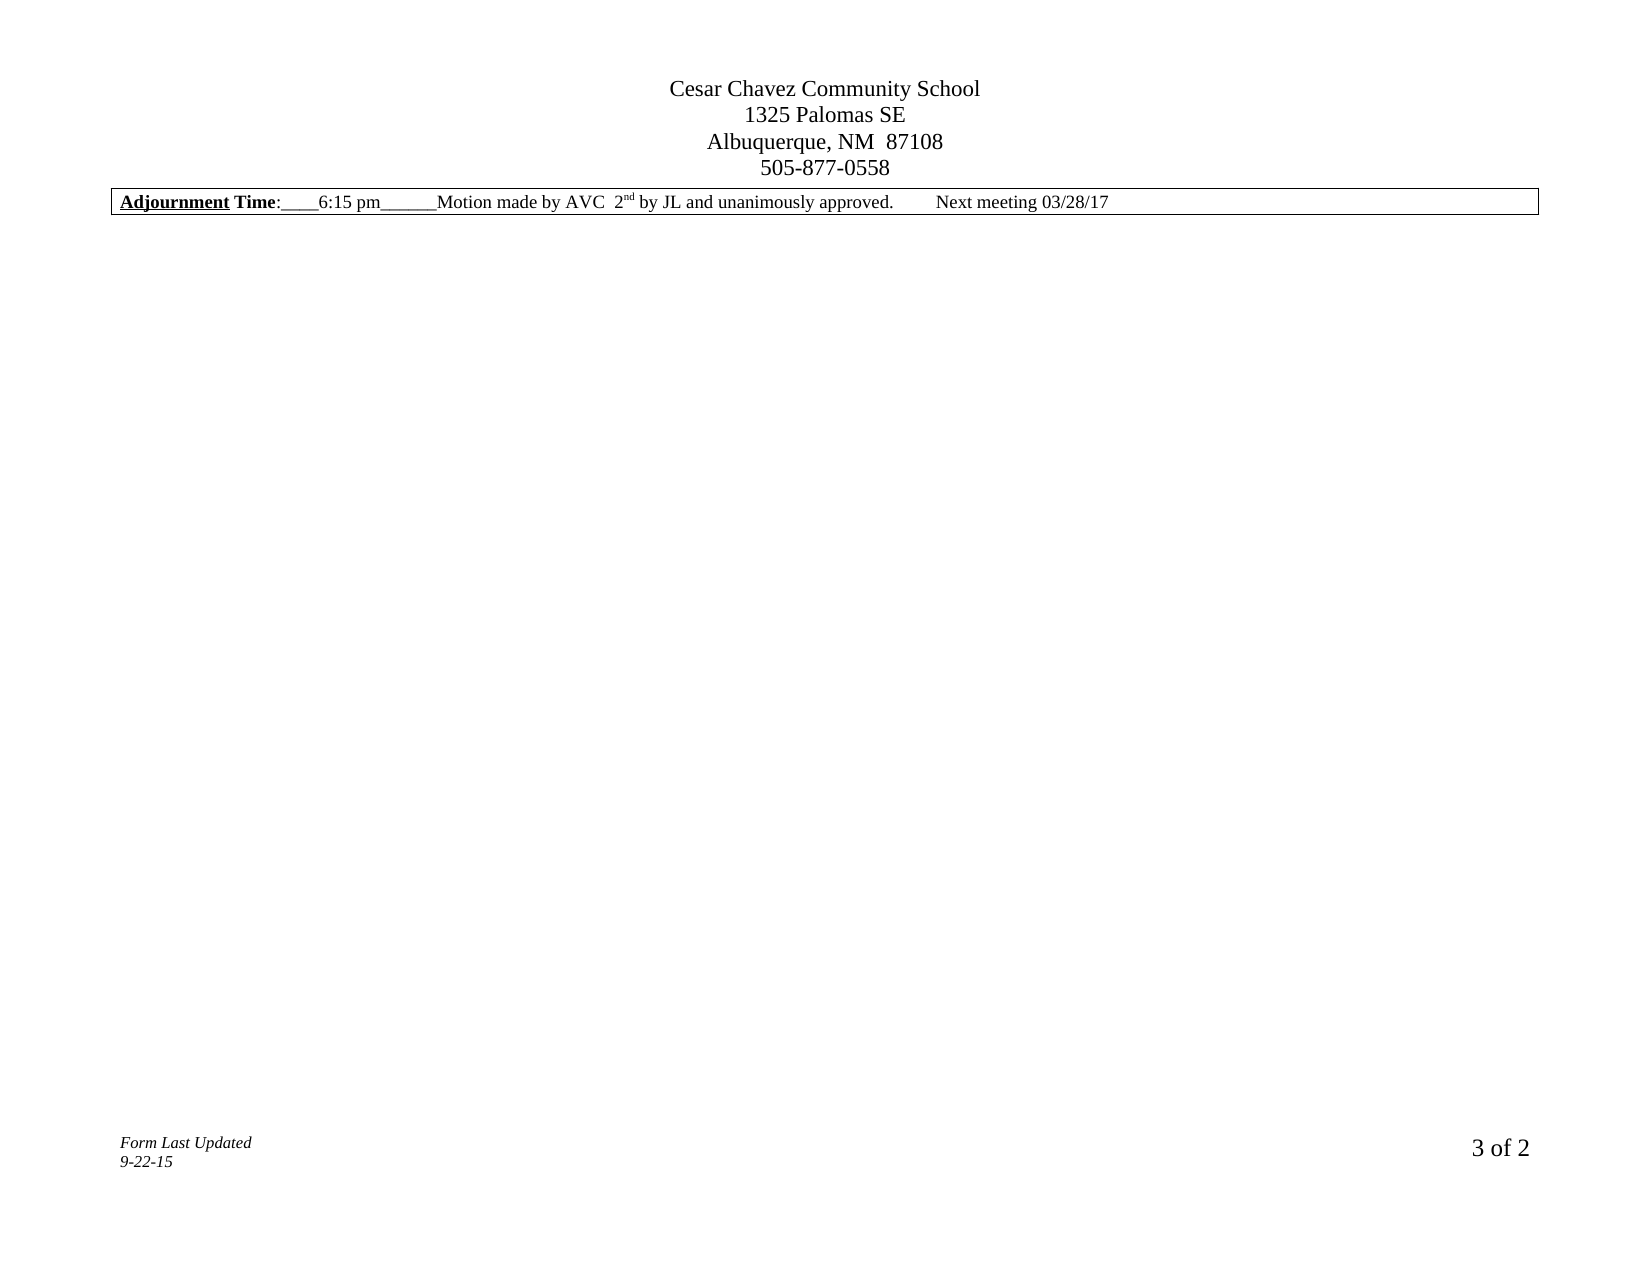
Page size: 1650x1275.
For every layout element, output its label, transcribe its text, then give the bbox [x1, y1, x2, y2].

text Adjournment Time:____6:15 pm______Motion made by AVC 2nd by JL and unanimously approved. Next meeting 03/28/17 [112, 189, 1538, 214]
